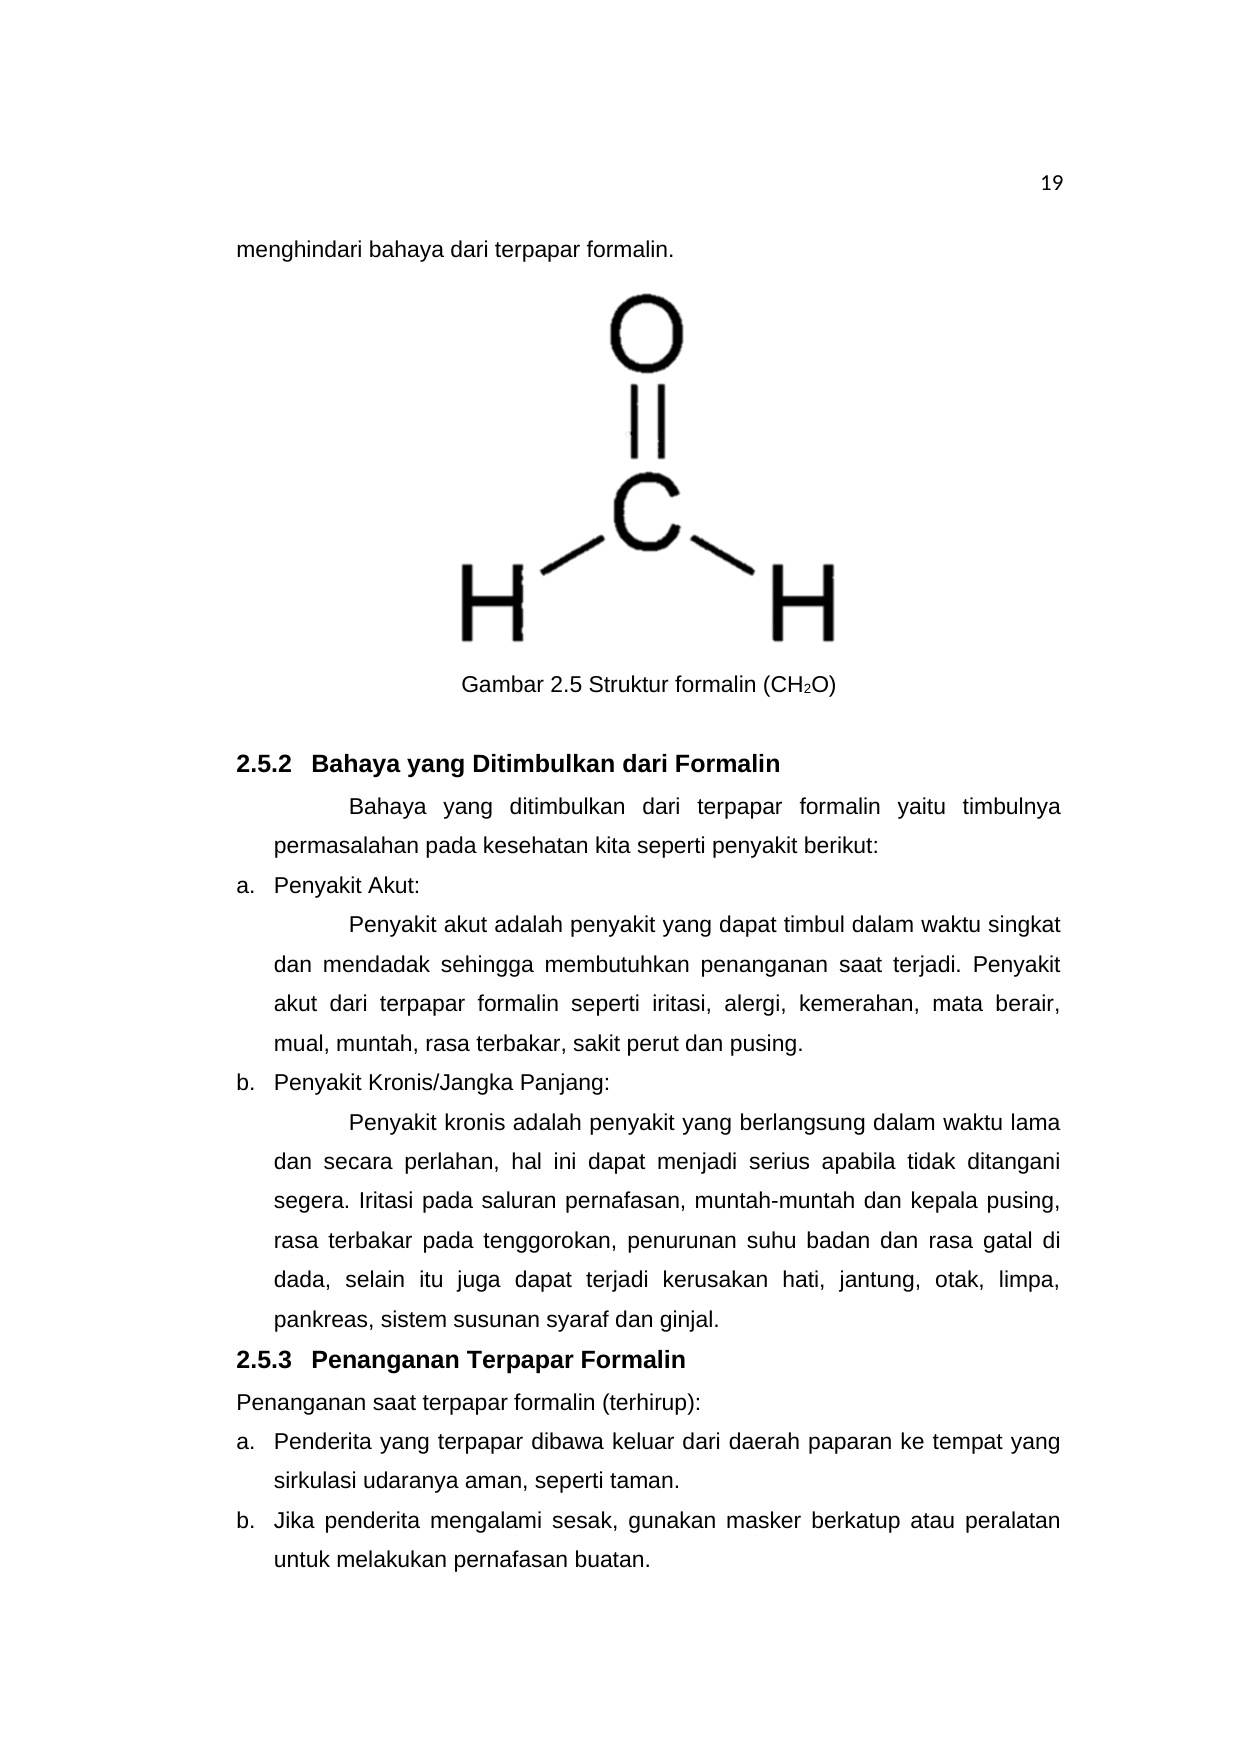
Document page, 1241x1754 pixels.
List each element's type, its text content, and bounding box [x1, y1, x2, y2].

list Jika penderita mengalami sesak, gunakan masker berkatup atau peralatan untuk melakukan pernafasan buatan. [236, 1507, 1061, 1573]
text Gambar 2.5 Struktur formalin (CH2O) [236, 671, 1061, 697]
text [236, 236, 1061, 263]
subtitle Penanganan Terpapar Formalin [236, 1345, 1063, 1374]
text Penyakit kronis adalah penyakit yang berlangsung dalam waktu lama dan secara perlahan, hal ini dapat menjadi serius apabila tidak ditangani segera. Iritasi pada saluran pernafasan, muntah-muntah dan kepala pusing, rasa terbakar pada tenggorokan, penurunan suhu badan dan rasa gatal di dada, selain itu juga dapat terjadi kerusakan hati, jantung, otak, limpa, pankreas, sistem susunan syaraf dan ginjal. [274, 1108, 1061, 1332]
text Penanganan saat terpapar formalin (terhirup): [236, 1388, 1061, 1415]
text Bahaya yang ditimbulkan dari terpapar formalin yaitu timbulnya permasalahan pada kesehatan kita seperti penyakit berikut: [274, 793, 1061, 858]
list Penderita yang terpapar dibawa keluar dari daerah paparan ke tempat yang sirkulasi udaranya aman, seperti taman. [236, 1428, 1061, 1494]
text Penyakit akut adalah penyakit yang dapat timbul dalam waktu singkat dan mendadak sehingga membutuhkan penanganan saat terjadi. Penyakit akut dari terpapar formalin seperti iritasi, alergi, kemerahan, mata berair, mual, muntah, rasa terbakar, sakit perut dan pusing. [274, 911, 1061, 1056]
subtitle Bahaya yang Ditimbulkan dari Formalin [236, 749, 1063, 778]
picture [451, 275, 846, 657]
list Penyakit Kronis/Jangka Panjang: [236, 1069, 1061, 1095]
list Penyakit Akut: [236, 872, 1061, 898]
